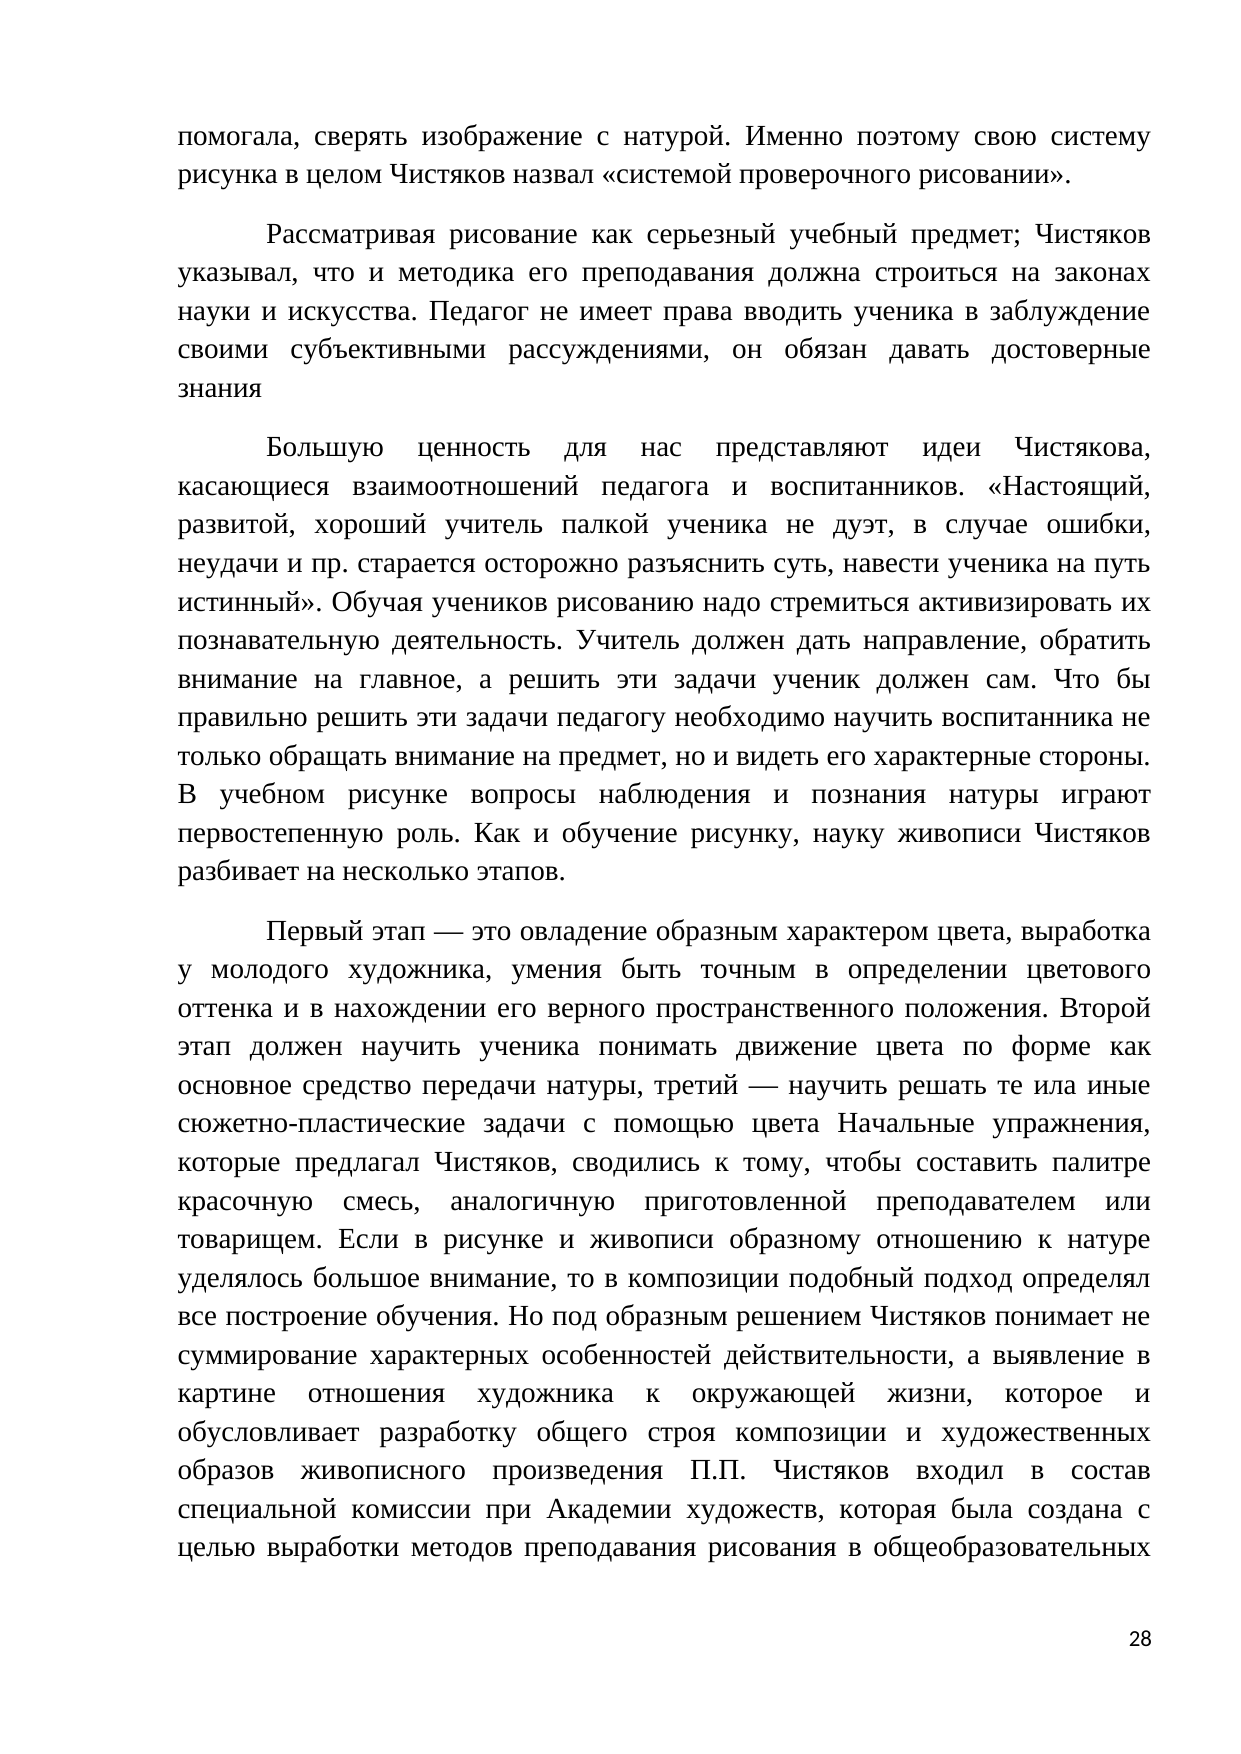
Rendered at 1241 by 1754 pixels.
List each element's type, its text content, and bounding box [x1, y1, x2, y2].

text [177, 913, 1152, 1563]
text Большую ценность для нас представляют идеи Чистякова, касающиеся взаимоотношений педагога и воспитанников. «Настоящий, развитой, хороший учитель палкой ученика не дуэт, в случае ошибки, неудачи и пр. старается осторожно разъяснить суть, навести ученика на путь истинный». Обучая учеников рисованию надо стремиться активизировать их познавательную деятельность. Учитель должен дать направление, обратить внимание на главное, а решить эти задачи ученик должен сам. Что бы правильно решить эти задачи педагогу необходимо научить воспитанника не только обращать внимание на предмет, но и видеть его характерные стороны. В учебном рисунке вопросы наблюдения и познания натуры играют первостепенную роль. Как и обучение рисунку, науку живописи Чистяков разбивает на несколько этапов. [177, 429, 1152, 887]
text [177, 118, 1152, 190]
text Рассматривая рисование как серьезный учебный предмет; Чистяков указывал, что и методика его преподавания должна строиться на законах науки и искусства. Педагог не имеет права вводить ученика в заблуждение своими субъективными рассуждениями, он обязан давать достоверные знания [177, 216, 1152, 404]
